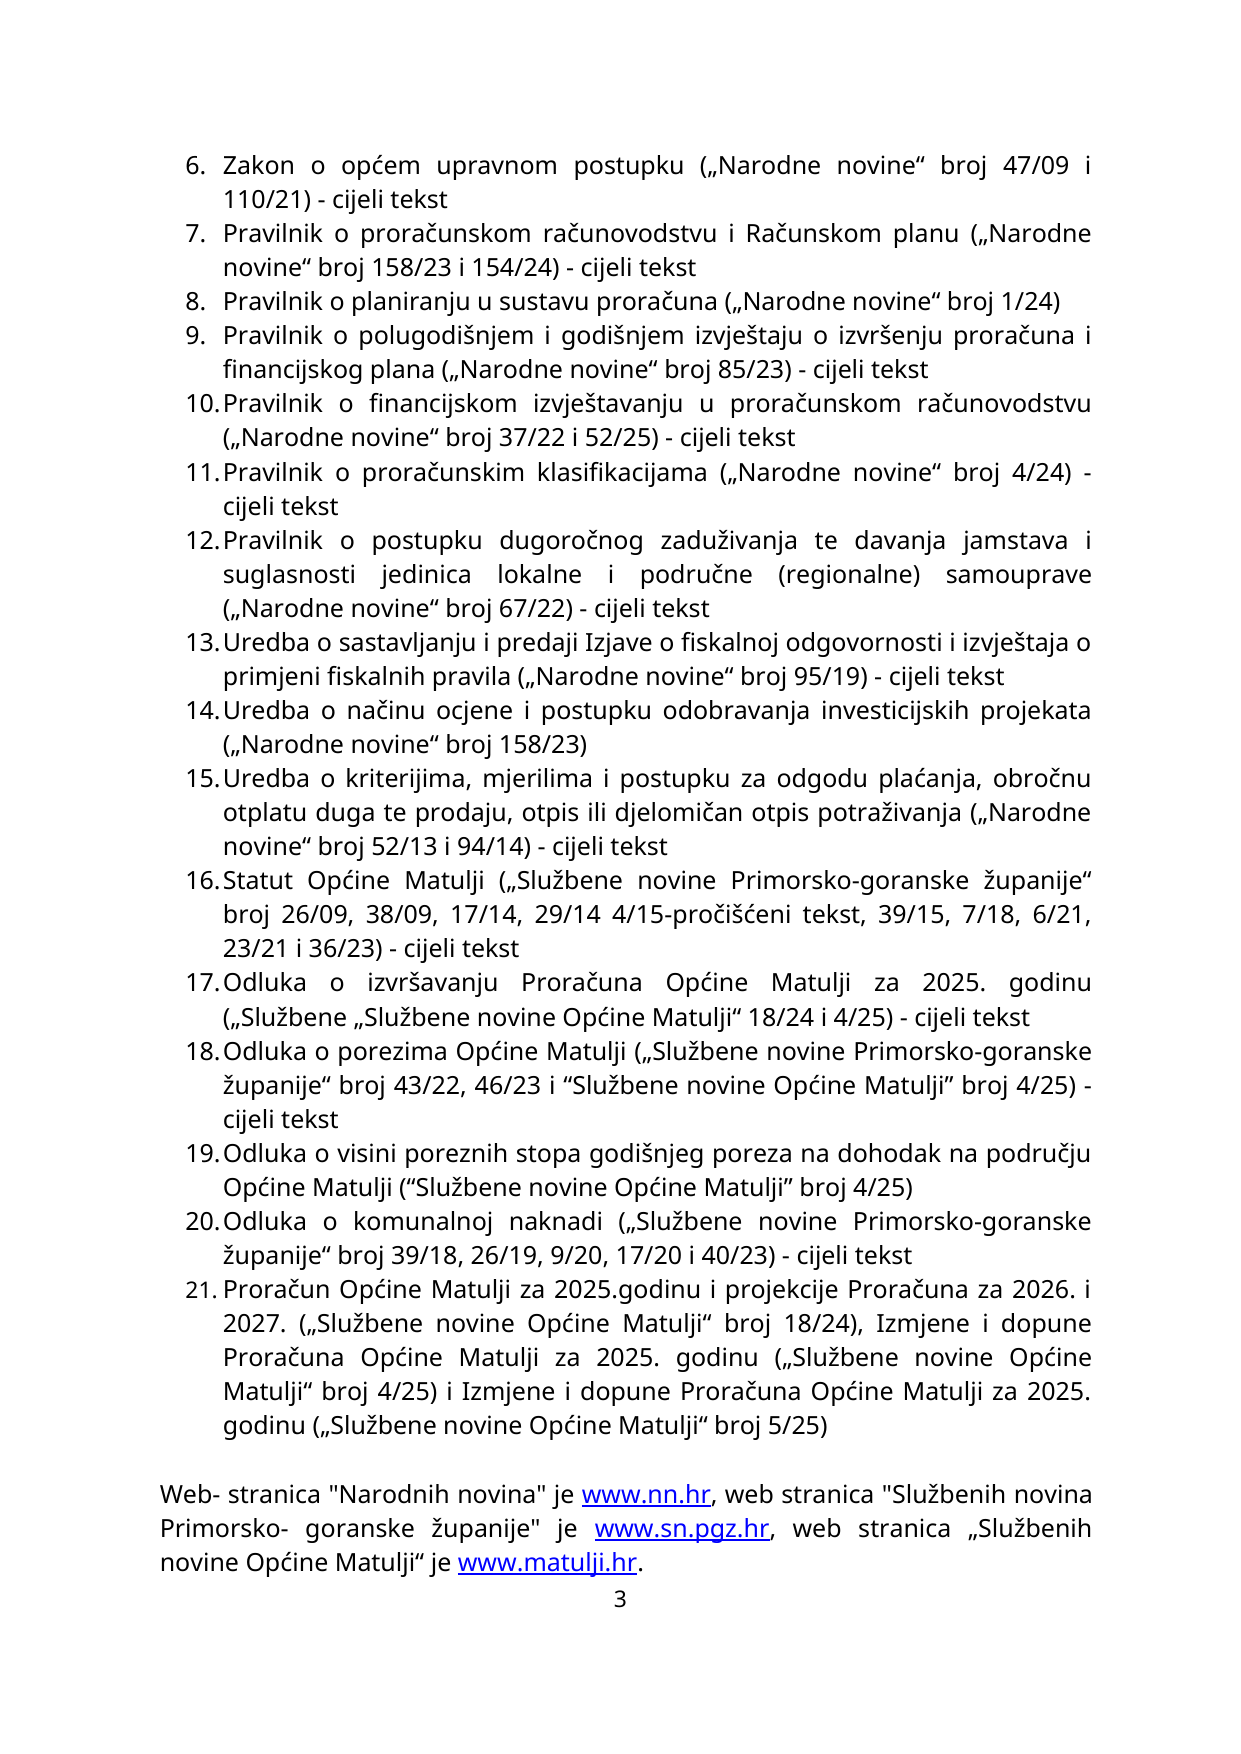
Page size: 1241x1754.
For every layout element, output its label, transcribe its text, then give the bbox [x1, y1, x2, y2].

list Zakon o općem upravnom postupku („Narodne novine“ broj 47/09 i 110/21) - cijeli tekst [185, 148, 1093, 216]
list Pravilnik o proračunskim klasifikacijama („Narodne novine“ broj 4/24) - cijeli tekst [185, 454, 1093, 522]
list Odluka o izvršavanju Proračuna Općine Matulji za 2025. godinu („Službene „Službene novine Općine Matulji“ 18/24 i 4/25) - cijeli tekst [185, 965, 1093, 1033]
list Odluka o komunalnoj naknadi („Službene novine Primorsko-goranske županije“ broj 39/18, 26/19, 9/20, 17/20 i 40/23) - cijeli tekst [185, 1203, 1093, 1272]
list Proračun Općine Matulji za 2025.godinu i projekcije Proračuna za 2026. i 2027. („Službene novine Općine Matulji“ broj 18/24), Izmjene i dopune Proračuna Općine Matulji za 2025. godinu („Službene novine Općine Matulji“ broj 4/25) i Izmjene i dopune Proračuna Općine Matulji za 2025. godinu („Službene novine Općine Matulji“ broj 5/25) [185, 1272, 1093, 1442]
list Odluka o visini poreznih stopa godišnjeg poreza na dohodak na području Općine Matulji (“Službene novine Općine Matulji” broj 4/25) [185, 1135, 1093, 1203]
list Pravilnik o postupku dugoročnog zaduživanja te davanja jamstava i suglasnosti jedinica lokalne i područne (regionalne) samouprave („Narodne novine“ broj 67/22) - cijeli tekst [185, 522, 1093, 624]
list Pravilnik o polugodišnjem i godišnjem izvještaju o izvršenju proračuna i financijskog plana („Narodne novine“ broj 85/23) - cijeli tekst [185, 318, 1093, 386]
list Odluka o porezima Općine Matulji („Službene novine Primorsko-goranske županije“ broj 43/22, 46/23 i “Službene novine Općine Matulji” broj 4/25) - cijeli tekst [185, 1033, 1093, 1135]
list Statut Općine Matulji („Službene novine Primorsko-goranske županije“ broj 26/09, 38/09, 17/14, 29/14 4/15-pročišćeni tekst, 39/15, 7/18, 6/21, 23/21 i 36/23) - cijeli tekst [185, 863, 1093, 965]
list Pravilnik o financijskom izvještavanju u proračunskom računovodstvu („Narodne novine“ broj 37/22 i 52/25) - cijeli tekst [185, 386, 1093, 454]
list Pravilnik o planiranju u sustavu proračuna („Narodne novine“ broj 1/24) [185, 284, 1093, 318]
text Web- stranica "Narodnih novina" je www.nn.hr, web stranica "Službenih novina Primorsko- goranske županije" je www.sn.pgz.hr, web stranica „Službenih novine Općine Matulji“ je www.matulji.hr. [159, 1476, 1093, 1579]
list Uredba o kriterijima, mjerilima i postupku za odgodu plaćanja, obročnu otplatu duga te prodaju, otpis ili djelomičan otpis potraživanja („Narodne novine“ broj 52/13 i 94/14) - cijeli tekst [185, 761, 1093, 863]
list Uredba o načinu ocjene i postupku odobravanja investicijskih projekata („Narodne novine“ broj 158/23) [185, 693, 1093, 761]
list Pravilnik o proračunskom računovodstvu i Računskom planu („Narodne novine“ broj 158/23 i 154/24) - cijeli tekst [185, 216, 1093, 284]
list Uredba o sastavljanju i predaji Izjave o fiskalnoj odgovornosti i izvještaja o primjeni fiskalnih pravila („Narodne novine“ broj 95/19) - cijeli tekst [185, 624, 1093, 693]
